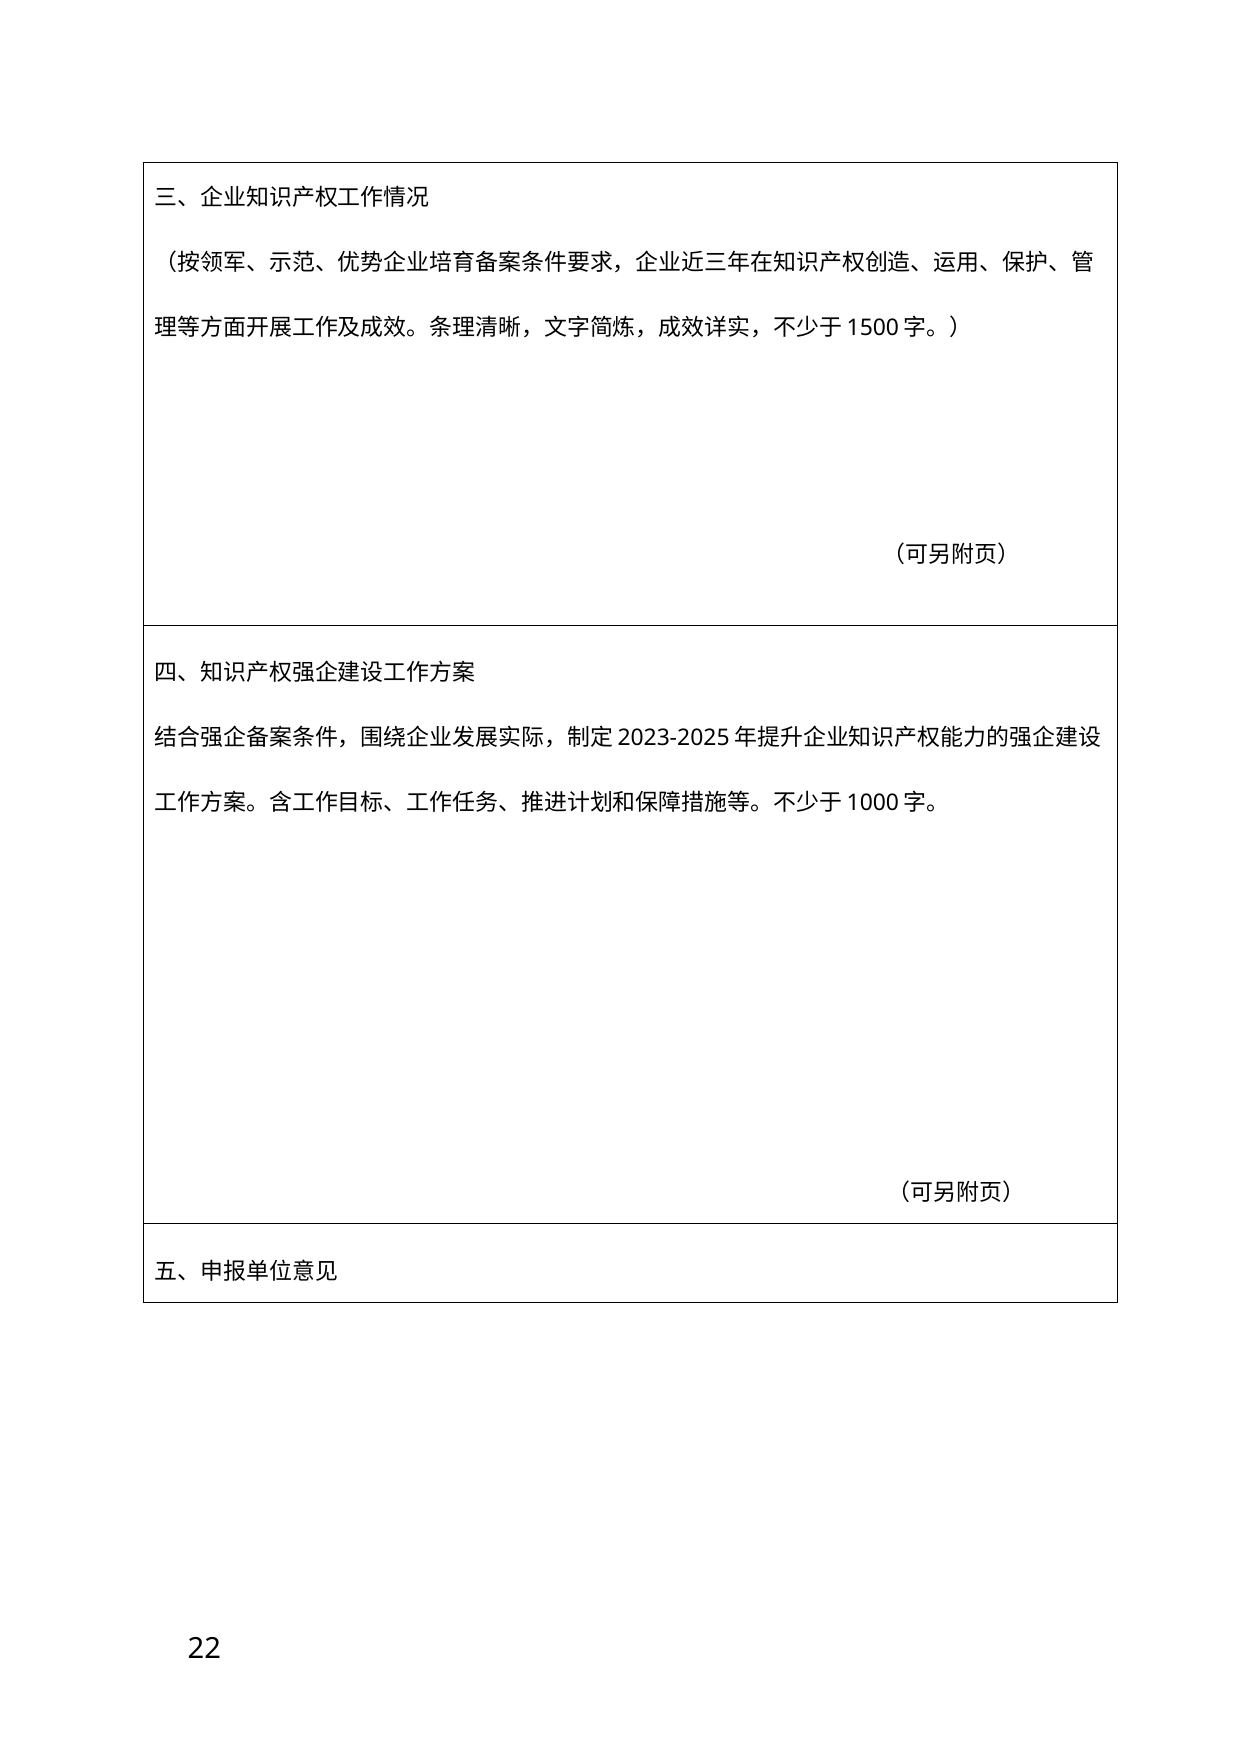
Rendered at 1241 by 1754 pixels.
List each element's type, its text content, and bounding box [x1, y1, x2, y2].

table_cell 五、申报单位意见 [144, 1224, 1117, 1302]
table_cell 三、企业知识产权工作情况 （按领军、示范、优势企业培育备案条件要求，企业近三年在知识产权创造、运用、保护、管理等方面开展工作及成效。条理清晰，文字简炼，成效详实，不少于1500字。） （可另附页） [144, 163, 1117, 625]
table_cell 四、知识产权强企建设工作方案 结合强企备案条件，围绕企业发展实际，制定2023-2025年提升企业知识产权能力的强企建设工作方案。含工作目标、工作任务、推进计划和保障措施等。不少于1000字。 （可另附页） [144, 626, 1117, 1223]
